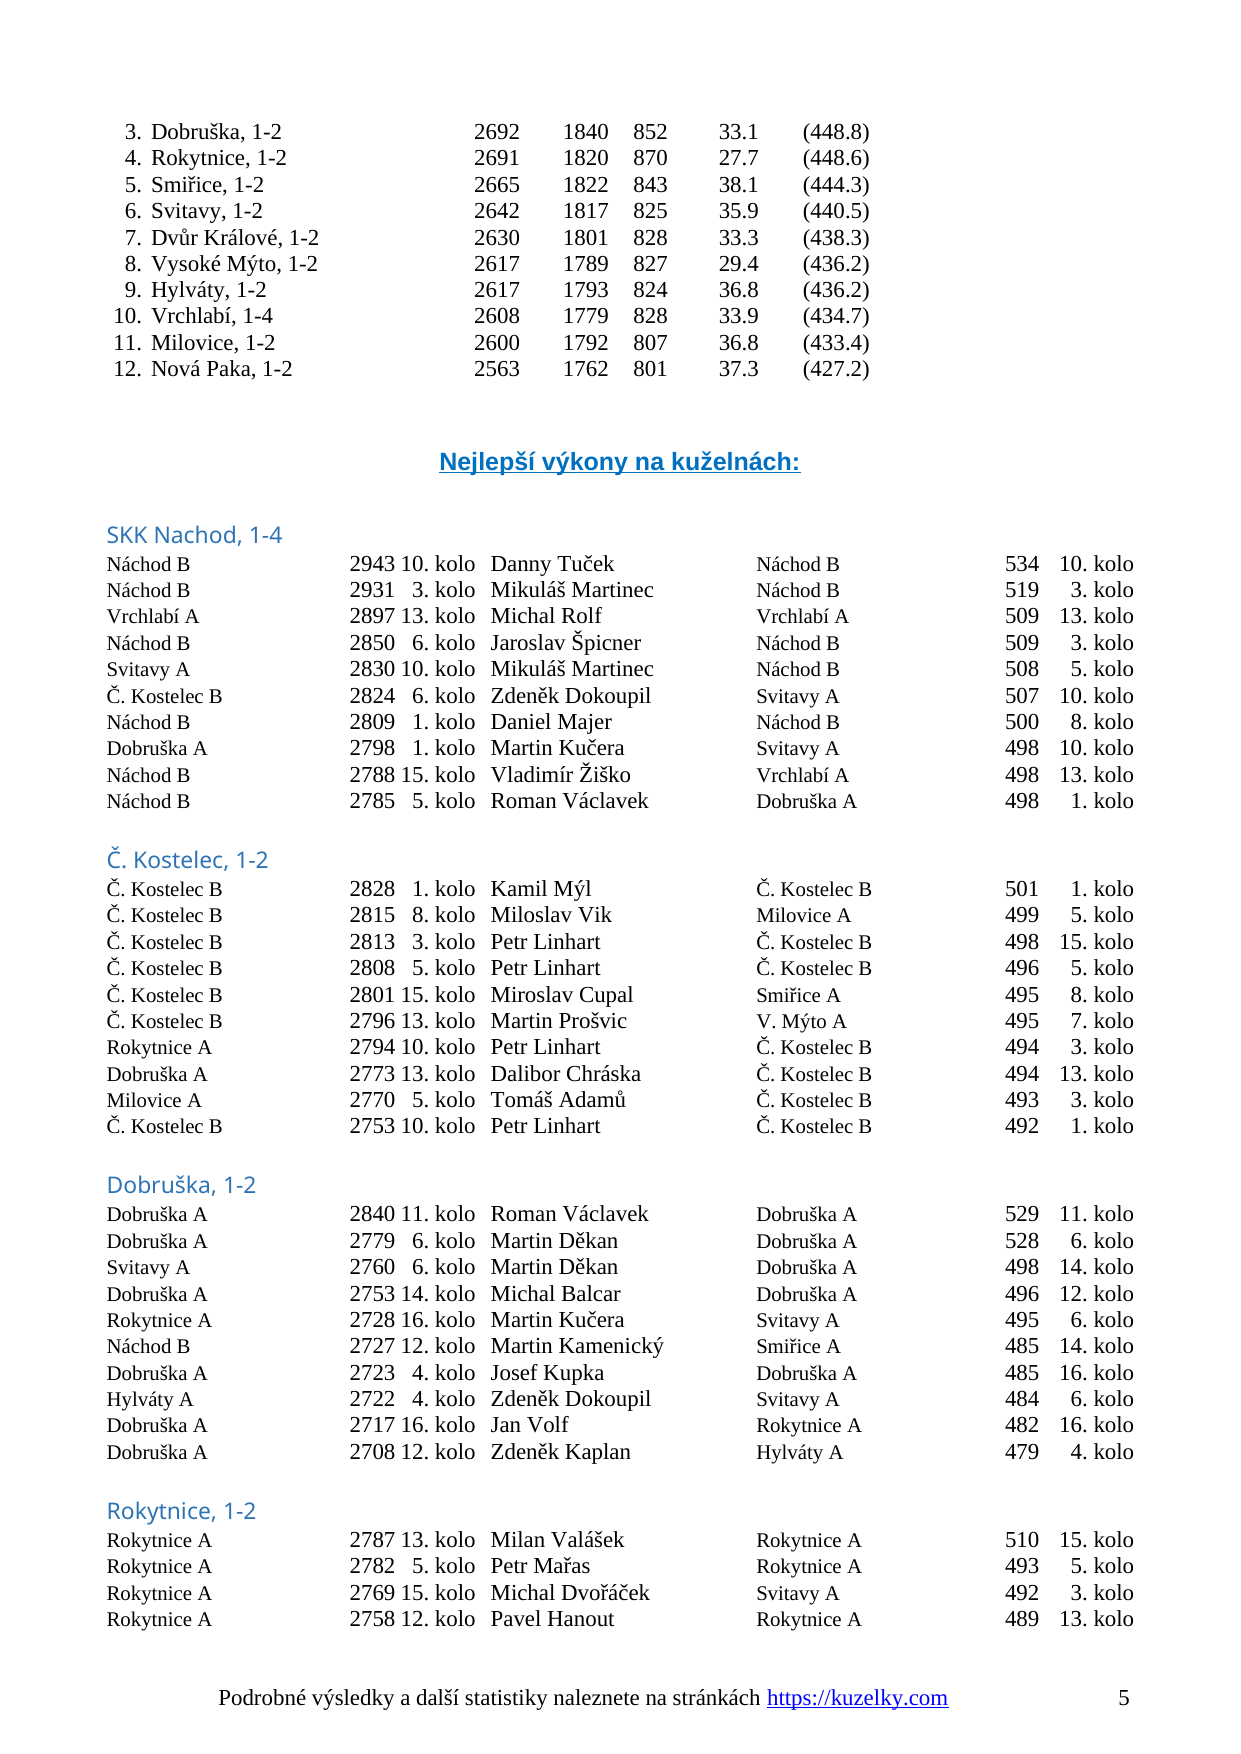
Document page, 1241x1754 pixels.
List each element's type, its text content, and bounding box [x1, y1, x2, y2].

text Vrchlabí A 2897 13. kolo Michal Rolf Vrchlabí A 509 13. kolo [106, 603, 1134, 629]
text 12. Nová Paka, 1-2 2563 1762 801 37.3 (427.2) [106, 355, 1134, 382]
text Nejlepší výkony na kuželnách: [94, 447, 1145, 476]
text Dobruška A 2779 6. kolo Martin Děkan Dobruška A 528 6. kolo [106, 1227, 1134, 1253]
text Č. Kostelec B 2824 6. kolo Zdeněk Dokoupil Svitavy A 507 10. kolo [106, 682, 1134, 708]
text Náchod B 2931 3. kolo Mikuláš Martinec Náchod B 519 3. kolo [106, 576, 1134, 603]
text Náchod B 2943 10. kolo Danny Tuček Náchod B 534 10. kolo [106, 550, 1134, 576]
subtitle Č. Kostelec, 1-2 [106, 844, 1134, 875]
text Rokytnice A 2769 15. kolo Michal Dvořáček Svitavy A 492 3. kolo [106, 1578, 1134, 1605]
text Dobruška A 2708 12. kolo Zdeněk Kaplan Hylváty A 479 4. kolo [106, 1438, 1134, 1464]
text Č. Kostelec B 2813 3. kolo Petr Linhart Č. Kostelec B 498 15. kolo [106, 928, 1134, 954]
text Hylváty A 2722 4. kolo Zdeněk Dokoupil Svitavy A 484 6. kolo [106, 1385, 1134, 1411]
text Dobruška A 2773 13. kolo Dalibor Chráska Č. Kostelec B 494 13. kolo [106, 1060, 1134, 1086]
text Dobruška A 2723 4. kolo Josef Kupka Dobruška A 485 16. kolo [106, 1359, 1134, 1385]
text Č. Kostelec B 2808 5. kolo Petr Linhart Č. Kostelec B 496 5. kolo [106, 954, 1134, 981]
text Milovice A 2770 5. kolo Tomáš Adamů Č. Kostelec B 493 3. kolo [106, 1086, 1134, 1112]
text 5. Smiřice, 1-2 2665 1822 843 38.1 (444.3) [106, 171, 1134, 197]
text 3. Dobruška, 1-2 2692 1840 852 33.1 (448.8) [106, 118, 1134, 144]
text Náchod B 2727 12. kolo Martin Kamenický Smiřice A 485 14. kolo [106, 1332, 1134, 1359]
text Rokytnice A 2794 10. kolo Petr Linhart Č. Kostelec B 494 3. kolo [106, 1033, 1134, 1060]
subtitle Dobruška, 1-2 [106, 1169, 1134, 1201]
text Č. Kostelec B 2796 13. kolo Martin Prošvic V. Mýto A 495 7. kolo [106, 1007, 1134, 1033]
text 4. Rokytnice, 1-2 2691 1820 870 27.7 (448.6) [106, 144, 1134, 171]
text Rokytnice A 2728 16. kolo Martin Kučera Svitavy A 495 6. kolo [106, 1306, 1134, 1332]
text Rokytnice A 2787 13. kolo Milan Valášek Rokytnice A 510 15. kolo [106, 1526, 1134, 1552]
text Dobruška A 2840 11. kolo Roman Václavek Dobruška A 529 11. kolo [106, 1201, 1134, 1227]
text Náchod B 2809 1. kolo Daniel Majer Náchod B 500 8. kolo [106, 708, 1134, 734]
text 11. Milovice, 1-2 2600 1792 807 36.8 (433.4) [106, 329, 1134, 355]
text Č. Kostelec B 2801 15. kolo Miroslav Cupal Smiřice A 495 8. kolo [106, 981, 1134, 1007]
text 10. Vrchlabí, 1-4 2608 1779 828 33.9 (434.7) [106, 303, 1134, 329]
text 7. Dvůr Králové, 1-2 2630 1801 828 33.3 (438.3) [106, 223, 1134, 250]
text Svitavy A 2830 10. kolo Mikuláš Martinec Náchod B 508 5. kolo [106, 655, 1134, 682]
text Rokytnice A 2758 12. kolo Pavel Hanout Rokytnice A 489 13. kolo [106, 1605, 1134, 1631]
subtitle Rokytnice, 1-2 [106, 1494, 1134, 1526]
text Svitavy A 2760 6. kolo Martin Děkan Dobruška A 498 14. kolo [106, 1253, 1134, 1279]
text Č. Kostelec B 2753 10. kolo Petr Linhart Č. Kostelec B 492 1. kolo [106, 1112, 1134, 1139]
text Č. Kostelec B 2815 8. kolo Miloslav Vik Milovice A 499 5. kolo [106, 902, 1134, 928]
subtitle SKK Nachod, 1-4 [106, 519, 1134, 550]
text Dobruška A 2753 14. kolo Michal Balcar Dobruška A 496 12. kolo [106, 1279, 1134, 1306]
text Náchod B 2788 15. kolo Vladimír Žiško Vrchlabí A 498 13. kolo [106, 761, 1134, 787]
text Rokytnice A 2782 5. kolo Petr Mařas Rokytnice A 493 5. kolo [106, 1552, 1134, 1578]
text Č. Kostelec B 2828 1. kolo Kamil Mýl Č. Kostelec B 501 1. kolo [106, 875, 1134, 902]
text 9. Hylváty, 1-2 2617 1793 824 36.8 (436.2) [106, 276, 1134, 303]
text 8. Vysoké Mýto, 1-2 2617 1789 827 29.4 (436.2) [106, 250, 1134, 276]
text Náchod B 2850 6. kolo Jaroslav Špicner Náchod B 509 3. kolo [106, 629, 1134, 655]
text 6. Svitavy, 1-2 2642 1817 825 35.9 (440.5) [106, 197, 1134, 223]
text Náchod B 2785 5. kolo Roman Václavek Dobruška A 498 1. kolo [106, 787, 1134, 813]
text Dobruška A 2717 16. kolo Jan Volf Rokytnice A 482 16. kolo [106, 1411, 1134, 1438]
text Dobruška A 2798 1. kolo Martin Kučera Svitavy A 498 10. kolo [106, 734, 1134, 761]
